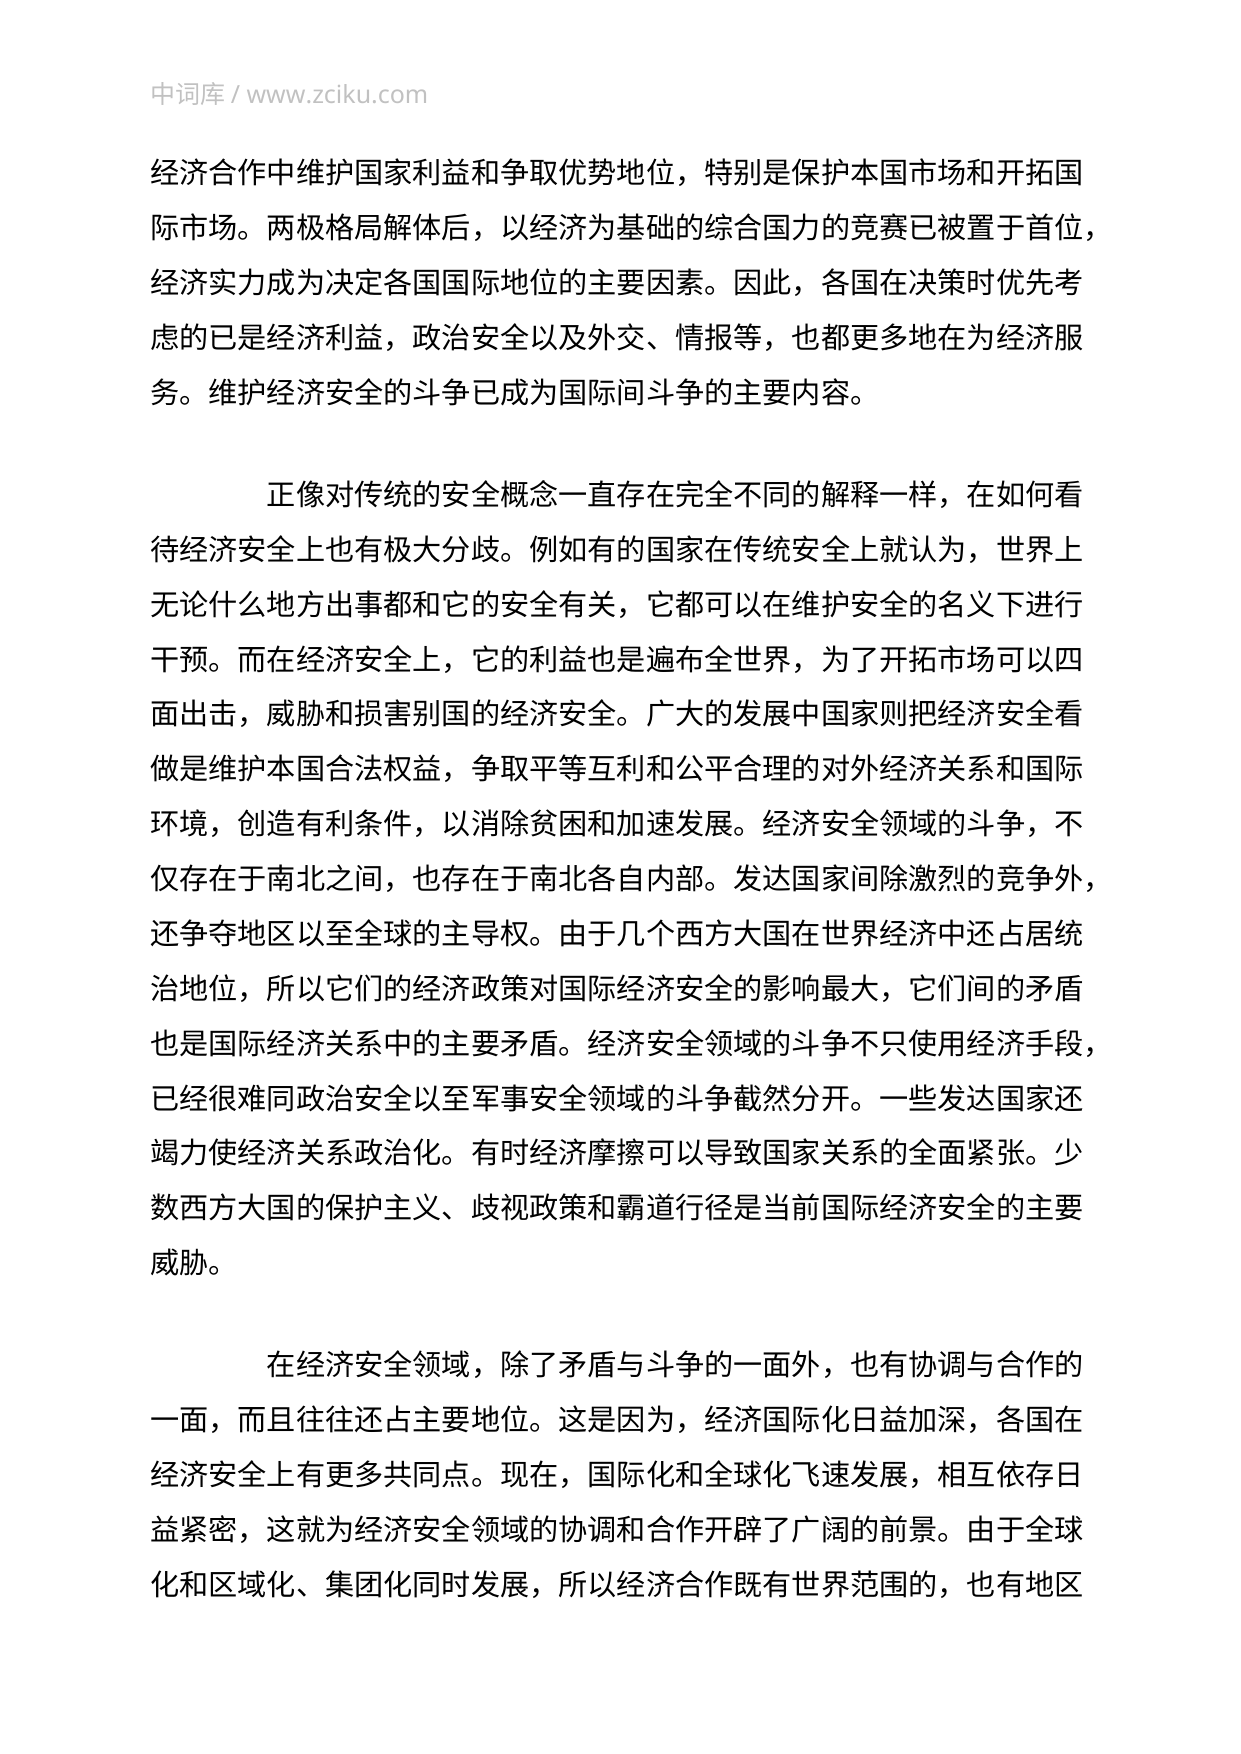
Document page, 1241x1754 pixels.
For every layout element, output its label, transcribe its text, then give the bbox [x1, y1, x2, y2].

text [150, 1342, 1090, 1603]
text 正像对传统的安全概念一直存在完全不同的解释一样，在如何看待经济安全上也有极大分歧。例如有的国家在传统安全上就认为，世界上无论什么地方出事都和它的安全有关，它都可以在维护安全的名义下进行干预。而在经济安全上，它的利益也是遍布全世界，为了开拓市场可以四面出击，威胁和损害别国的经济安全。广大的发展中国家则把经济安全看做是维护本国合法权益，争取平等互利和公平合理的对外经济关系和国际环境，创造有利条件，以消除贫困和加速发展。经济安全领域的斗争，不仅存在于南北之间，也存在于南北各自内部。发达国家间除激烈的竞争外，还争夺地区以至全球的主导权。由于几个西方大国在世界经济中还占居统治地位，所以它们的经济政策对国际经济安全的影响最大，它们间的矛盾也是国际经济关系中的主要矛盾。经济安全领域的斗争不只使用经济手段，已经很难同政治安全以至军事安全领域的斗争截然分开。一些发达国家还竭力使经济关系政治化。有时经济摩擦可以导致国家关系的全面紧张。少数西方大国的保护主义、歧视政策和霸道行径是当前国际经济安全的主要威胁。 [150, 471, 1090, 1282]
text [150, 150, 1090, 412]
